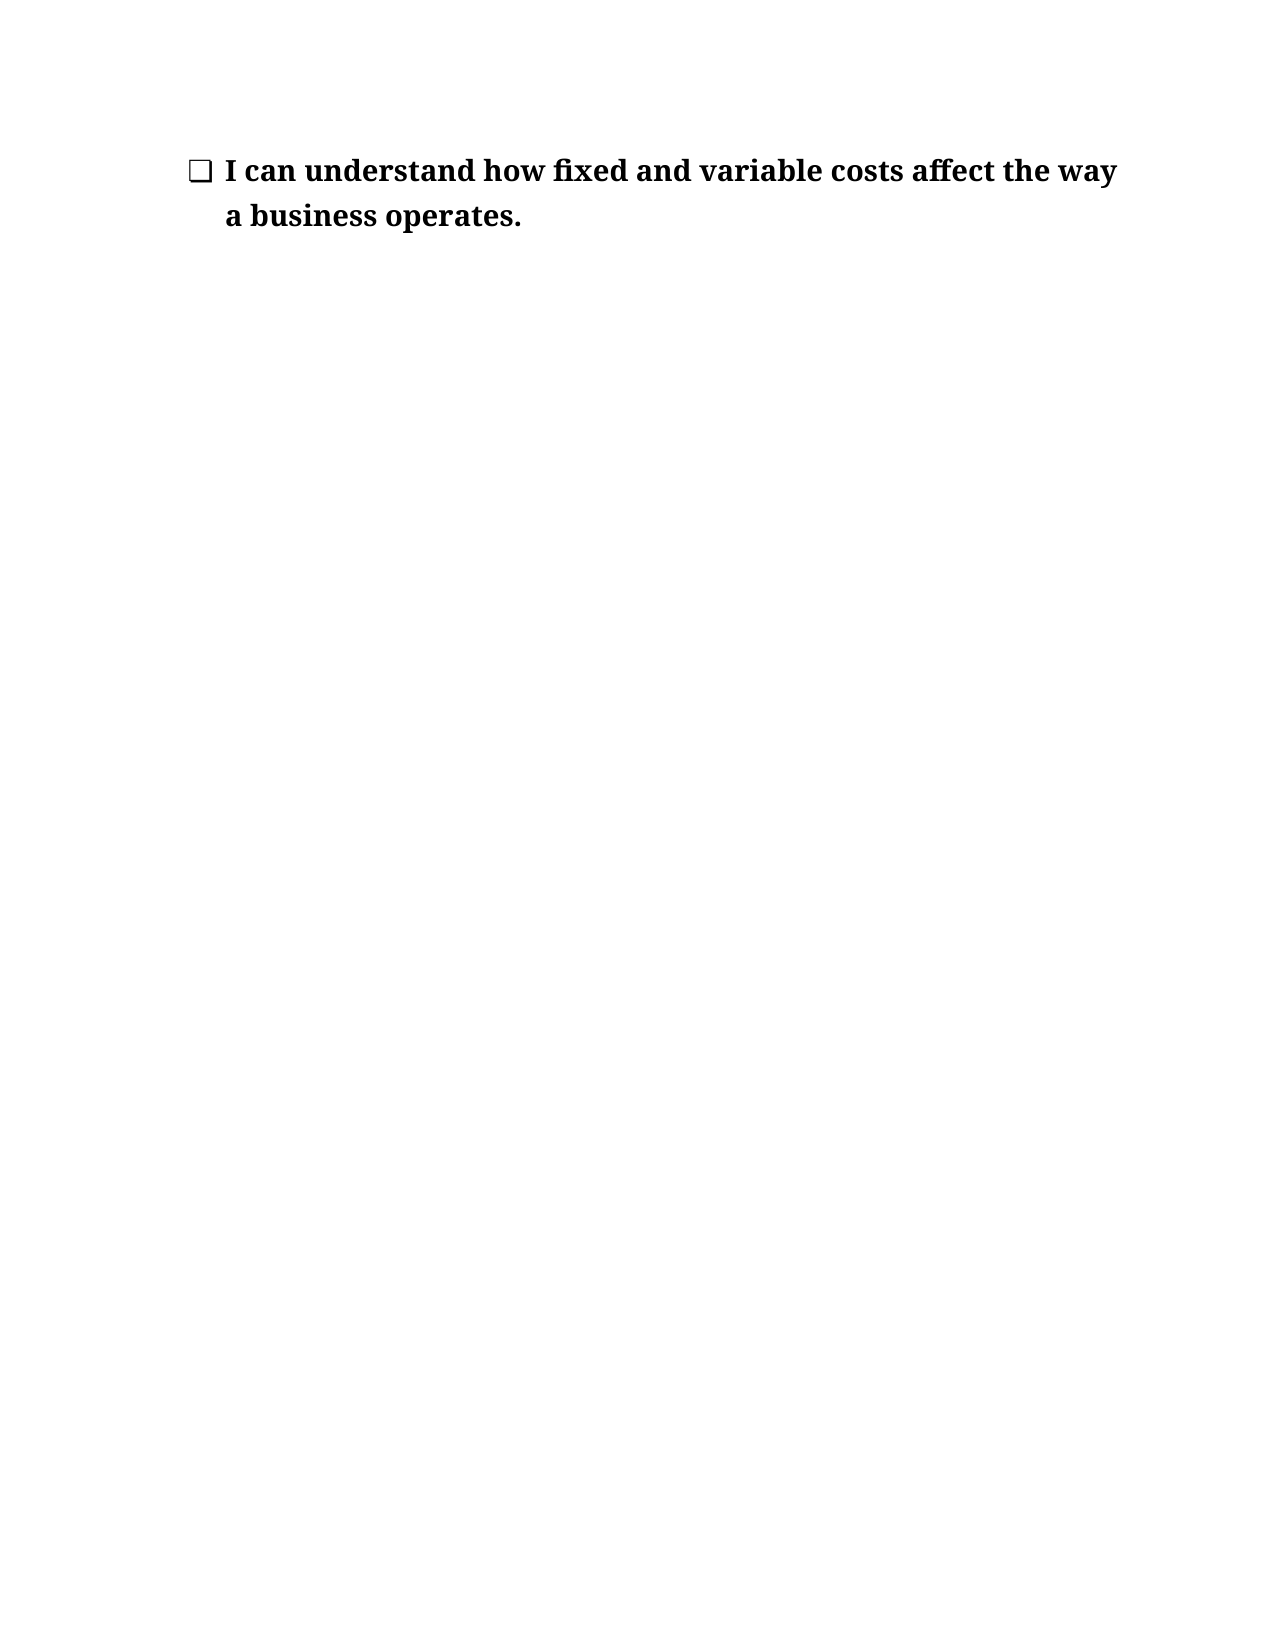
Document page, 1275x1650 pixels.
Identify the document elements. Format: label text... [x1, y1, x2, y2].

list I can understand how fixed and variable costs affect the way a business operates. [187, 150, 1125, 266]
